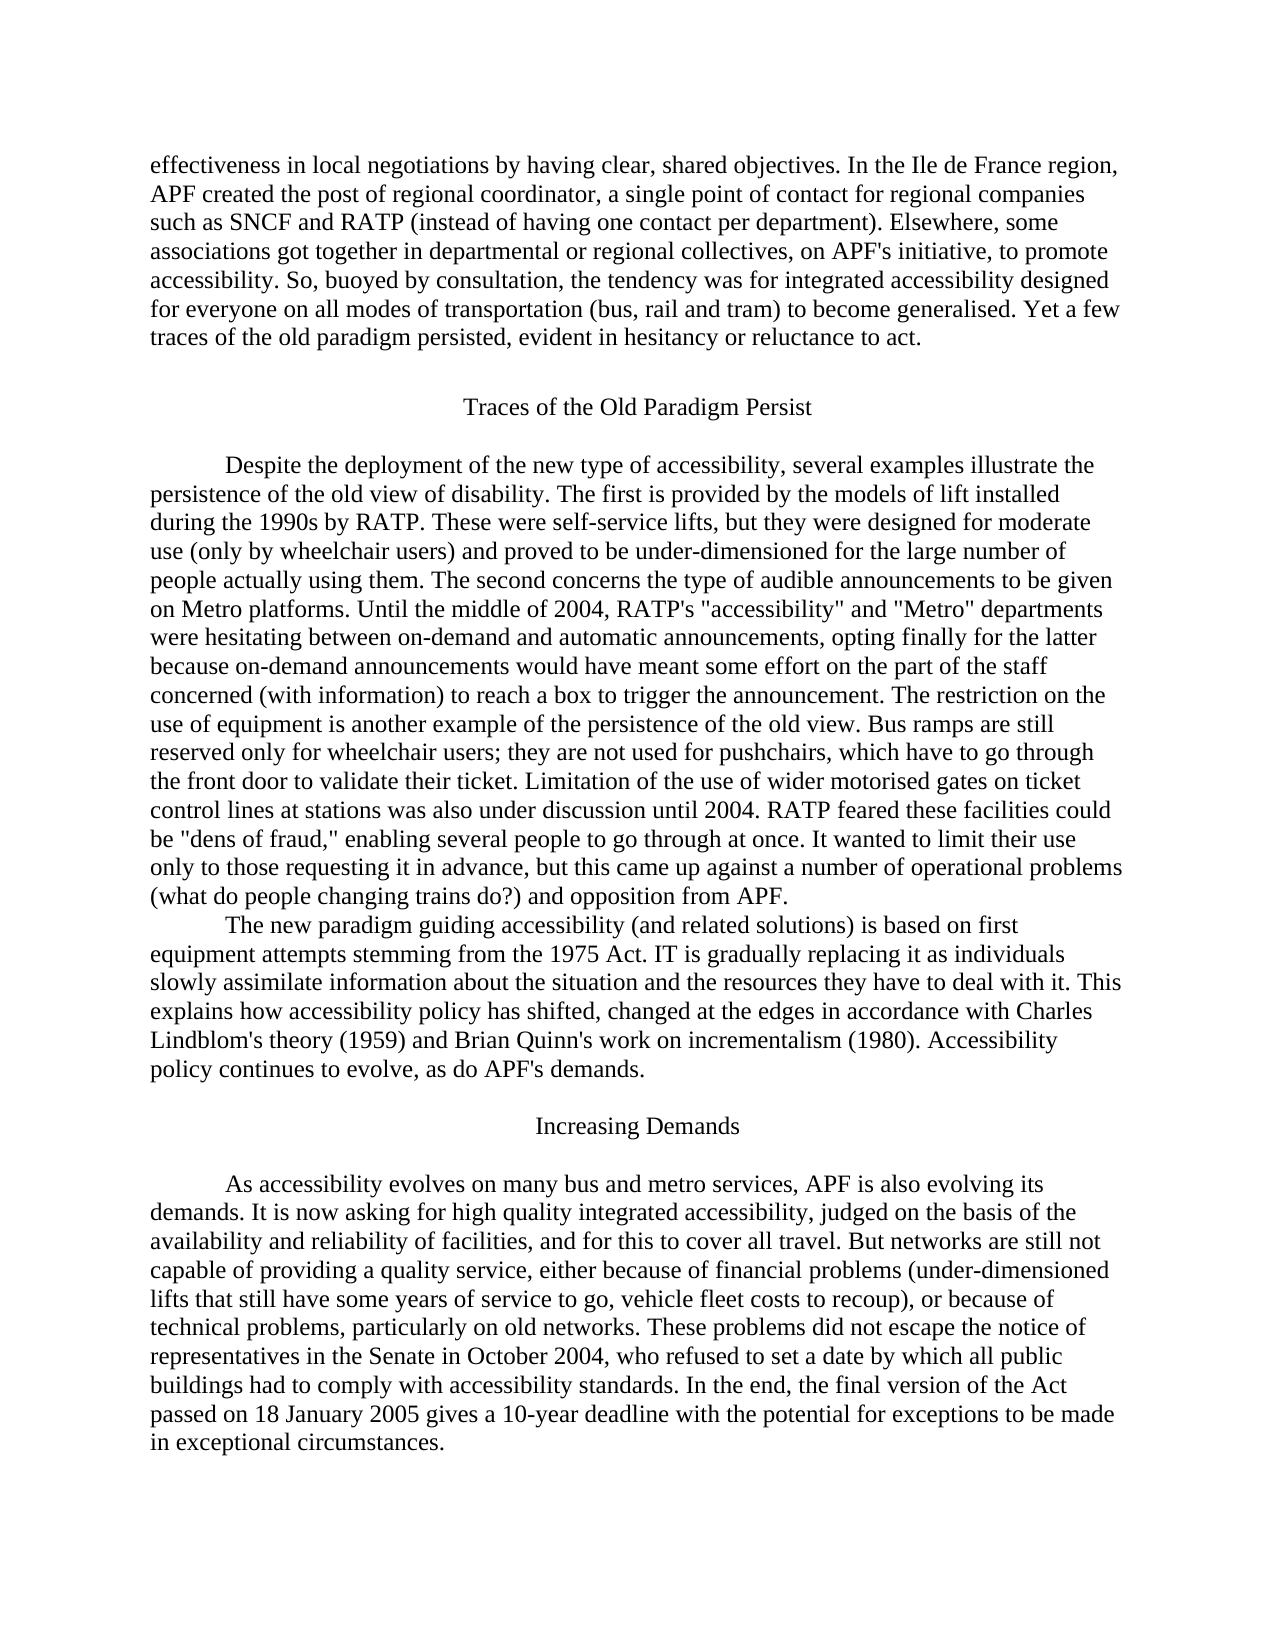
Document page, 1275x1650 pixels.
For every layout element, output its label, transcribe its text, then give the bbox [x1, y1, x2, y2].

text Traces of the Old Paradigm Persist [150, 392, 1125, 421]
text Increasing Demands [150, 1111, 1125, 1140]
text The new paradigm guiding accessibility (and related solutions) is based on first equipment attempts stemming from the 1975 Act. It is gradually replacing it as individuals slowly assimilate information about the situation and the resources they have to deal with it. This explains how accessibility policy has shifted, changed at the edges in accordance with Charles Lindblom's theory (1959) and Brian Quinn's work on incrementalism (1980). Accessibility policy continues to evolve, as do APF's demands. [150, 910, 1125, 1082]
text As accessibility evolves on many bus and metro services, APF is also evolving its demands. It is now asking for high quality integrated accessibility, judged on the basis of the availability and reliability of facilities, and for this to cover all travel. But networks are still not capable of providing a quality service, either because of financial problems (under-dimensioned lifts that still have some years of service to go, vehicle fleet costs to recoup), or because of technical problems, particularly on old networks. These problems did not escape the notice of representatives in the Senate in October 2004, who refused to set a date by which all public buildings had to comply with accessibility standards. In the end, the final version of the Act passed on 18 January 2005 gives a 10-year deadline with the potential for exceptions to be made in exceptional circumstances. [150, 1169, 1125, 1456]
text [150, 150, 1125, 351]
text Despite the deployment of the new type of accessibility, several examples illustrate the persistence of the old view of disability. The first is provided by the models of lift installed during the 1990s by RATP. These were self-service lifts, but they were designed for moderate use (only by wheelchair users) and proved to be under-dimensioned for the large number of people actually using them. The second concerns the type of audible announcements to be given on Metro platforms. Until the middle of 2004, RATP's "accessibility" and "Metro" departments were hesitating between on-demand and automatic announcements, opting finally for the latter because on-demand announcements would have meant some effort on the part of the staff concerned (with information) to reach a box to trigger the announcement. The restriction on the use of equipment is another example of the persistence of the old view. Bus ramps are still reserved only for wheelchair users; they are not used for pushchairs, which have to go through the front door to validate their ticket. Limitation of the use of wider motorised gates on ticket control lines at stations was also under discussion until 2004. RATP feared these facilities could be "dens of fraud," enabling several people to go through at once. It wanted to limit their use only to those requesting it in advance, but this came up against a number of operational problems (what do people changing trains do?) and opposition from APF. [150, 450, 1125, 910]
